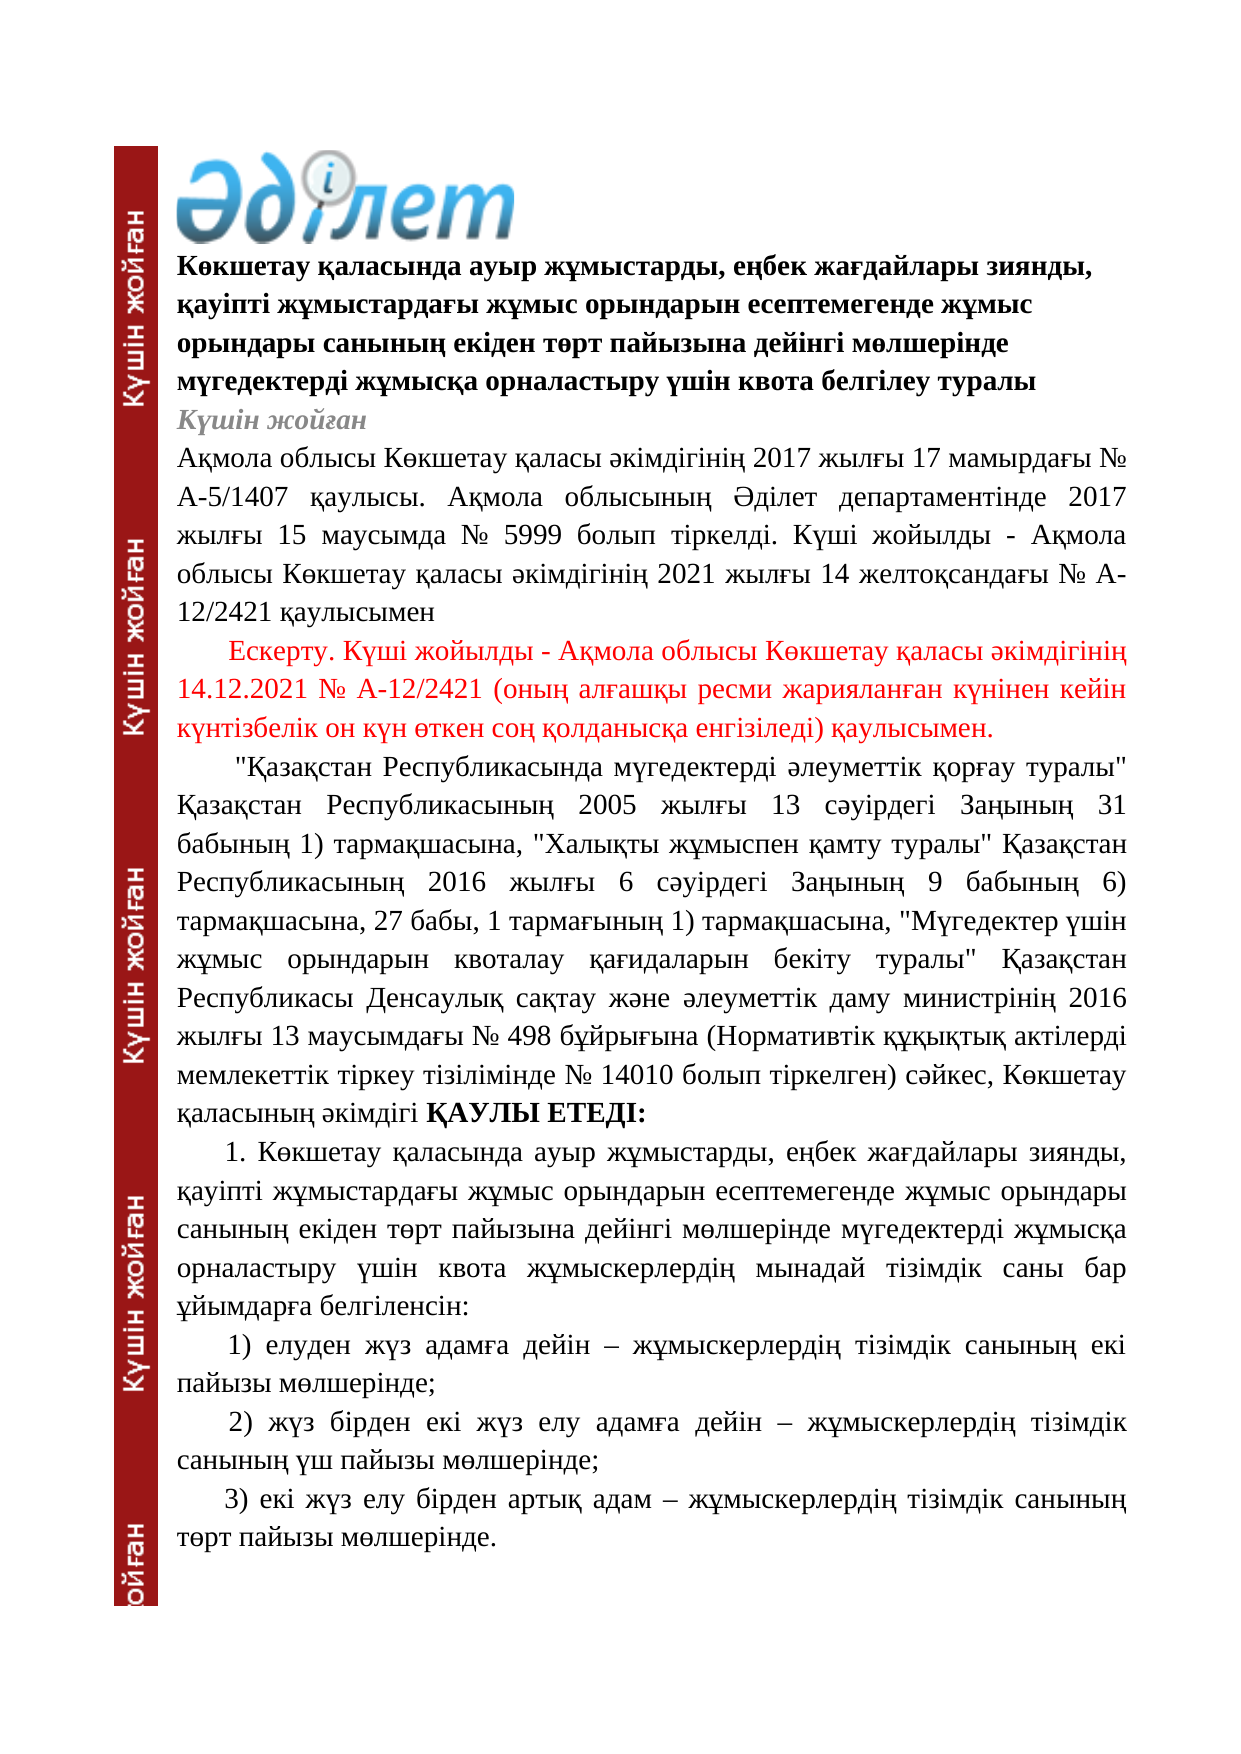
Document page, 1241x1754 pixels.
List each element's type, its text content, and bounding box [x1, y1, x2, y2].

text "Қазақстан Республикасында мүгедектерді әлеуметтік қорғау туралы" Қазақстан Республикасының 2005 жылғы 13 сәуірдегі Заңының 31 бабының 1) тармақшасына, "Халықты жұмыспен қамту туралы" Қазақстан Республикасының 2016 жылғы 6 сәуірдегі Заңының 9 бабының 6) тармақшасына, 27 бабы, 1 тармағының 1) тармақшасына, "Мүгедектер үшін жұмыс орындарын квоталау қағидаларын бекіту туралы" Қазақстан Республикасы Денсаулық сақтау және әлеуметтік даму министрінің 2016 жылғы 13 маусымдағы № 498 бұйрығына (Нормативтік құқықтық актілерді мемлекеттік тіркеу тізілімінде № 14010 болып тіркелген) сәйкес, Көкшетау қаласының әкімдігі ҚАУЛЫ ЕТЕДІ: [112, 749, 1128, 1129]
text Ескерту. Күші жойылды - Ақмола облысы Көкшетау қаласы әкімдігінің 14.12.2021 № А-12/2421 (оның алғашқы ресми жарияланған күнінен кейін күнтізбелік он күн өткен соң қолданысқа енгізіледі) қаулысымен. [112, 633, 1128, 744]
picture [114, 744, 158, 749]
text 1) елуден жүз адамға дейін – жұмыскерлердің тізімдік санының екі пайызы мөлшерінде; [112, 1327, 1128, 1399]
picture [114, 435, 158, 440]
text 2) жүз бірден екі жүз елу адамға дейін – жұмыскерлердің тізімдік санының үш пайызы мөлшерінде; [112, 1404, 1128, 1476]
picture [114, 397, 158, 402]
picture [114, 1399, 158, 1404]
text Ақмола облысы Көкшетау қаласы әкімдігінің 2017 жылғы 17 мамырдағы № А-5/1407 қаулысы. Ақмола облысының Әділет департаментінде 2017 жылғы 15 маусымда № 5999 болып тіркелді. Күші жойылды - Ақмола облысы Көкшетау қаласы әкімдігінің 2021 жылғы 14 желтоқсандағы № А-12/2421 қаулысымен [112, 440, 1128, 628]
picture [114, 1553, 158, 1606]
picture [114, 1476, 158, 1481]
picture [114, 628, 158, 633]
text Көкшетау қаласында ауыр жұмыстарды, еңбек жағдайлары зиянды, қауіпті жұмыстардағы жұмыс орындарын есептемегенде жұмыс орындары санының екіден төрт пайызына дейінгі мөлшерiнде мүгедектерді жұмысқа орналастыру үшін квота белгілеу туралы [112, 248, 1128, 397]
picture [114, 1322, 158, 1327]
picture [176, 150, 515, 244]
text Күшін жойған [112, 402, 1128, 435]
text 3) екі жүз елу бірден артық адам – жұмыскерлердің тізімдік санының төрт пайызы мөлшерінде. [112, 1481, 1128, 1553]
picture [114, 1129, 158, 1134]
text 1. Көкшетау қаласында ауыр жұмыстарды, еңбек жағдайлары зиянды, қауіпті жұмыстардағы жұмыс орындарын есептемегенде жұмыс орындары санының екіден төрт пайызына дейінгі мөлшерінде мүгедектерді жұмысқа орналастыру үшін квота жұмыскерлердің мынадай тізімдік саны бар ұйымдарға белгіленсін: [112, 1134, 1128, 1322]
picture [114, 146, 158, 248]
